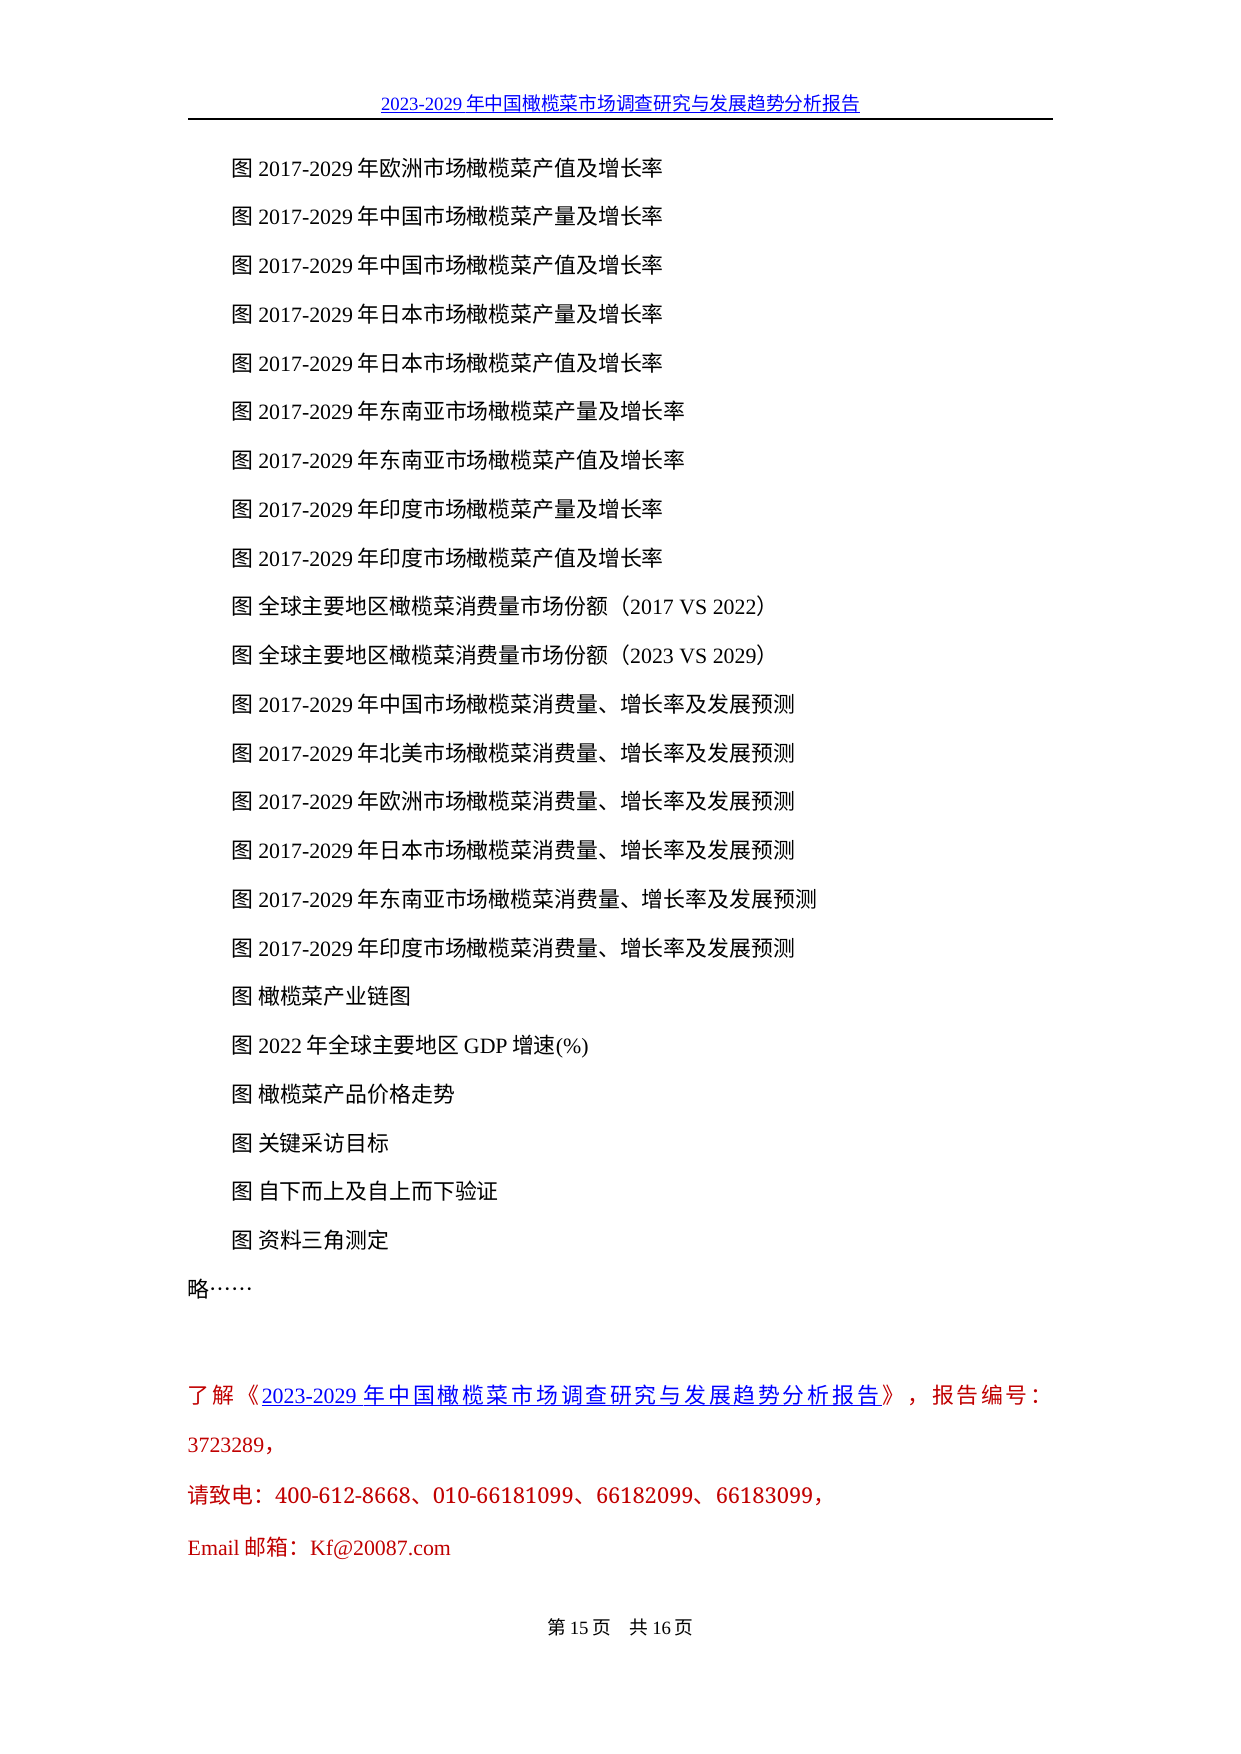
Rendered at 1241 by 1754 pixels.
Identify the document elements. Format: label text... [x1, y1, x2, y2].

text 请致电：400-612-8668、010-66181099、66182099、66183099， [187, 1478, 1053, 1511]
text 了解《2023-2029年中国橄榄菜市场调查研究与发展趋势分析报告》，报告编号：3723289， [187, 1378, 1053, 1459]
text Email邮箱：Kf@20087.com [187, 1530, 1053, 1562]
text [187, 150, 1053, 1304]
